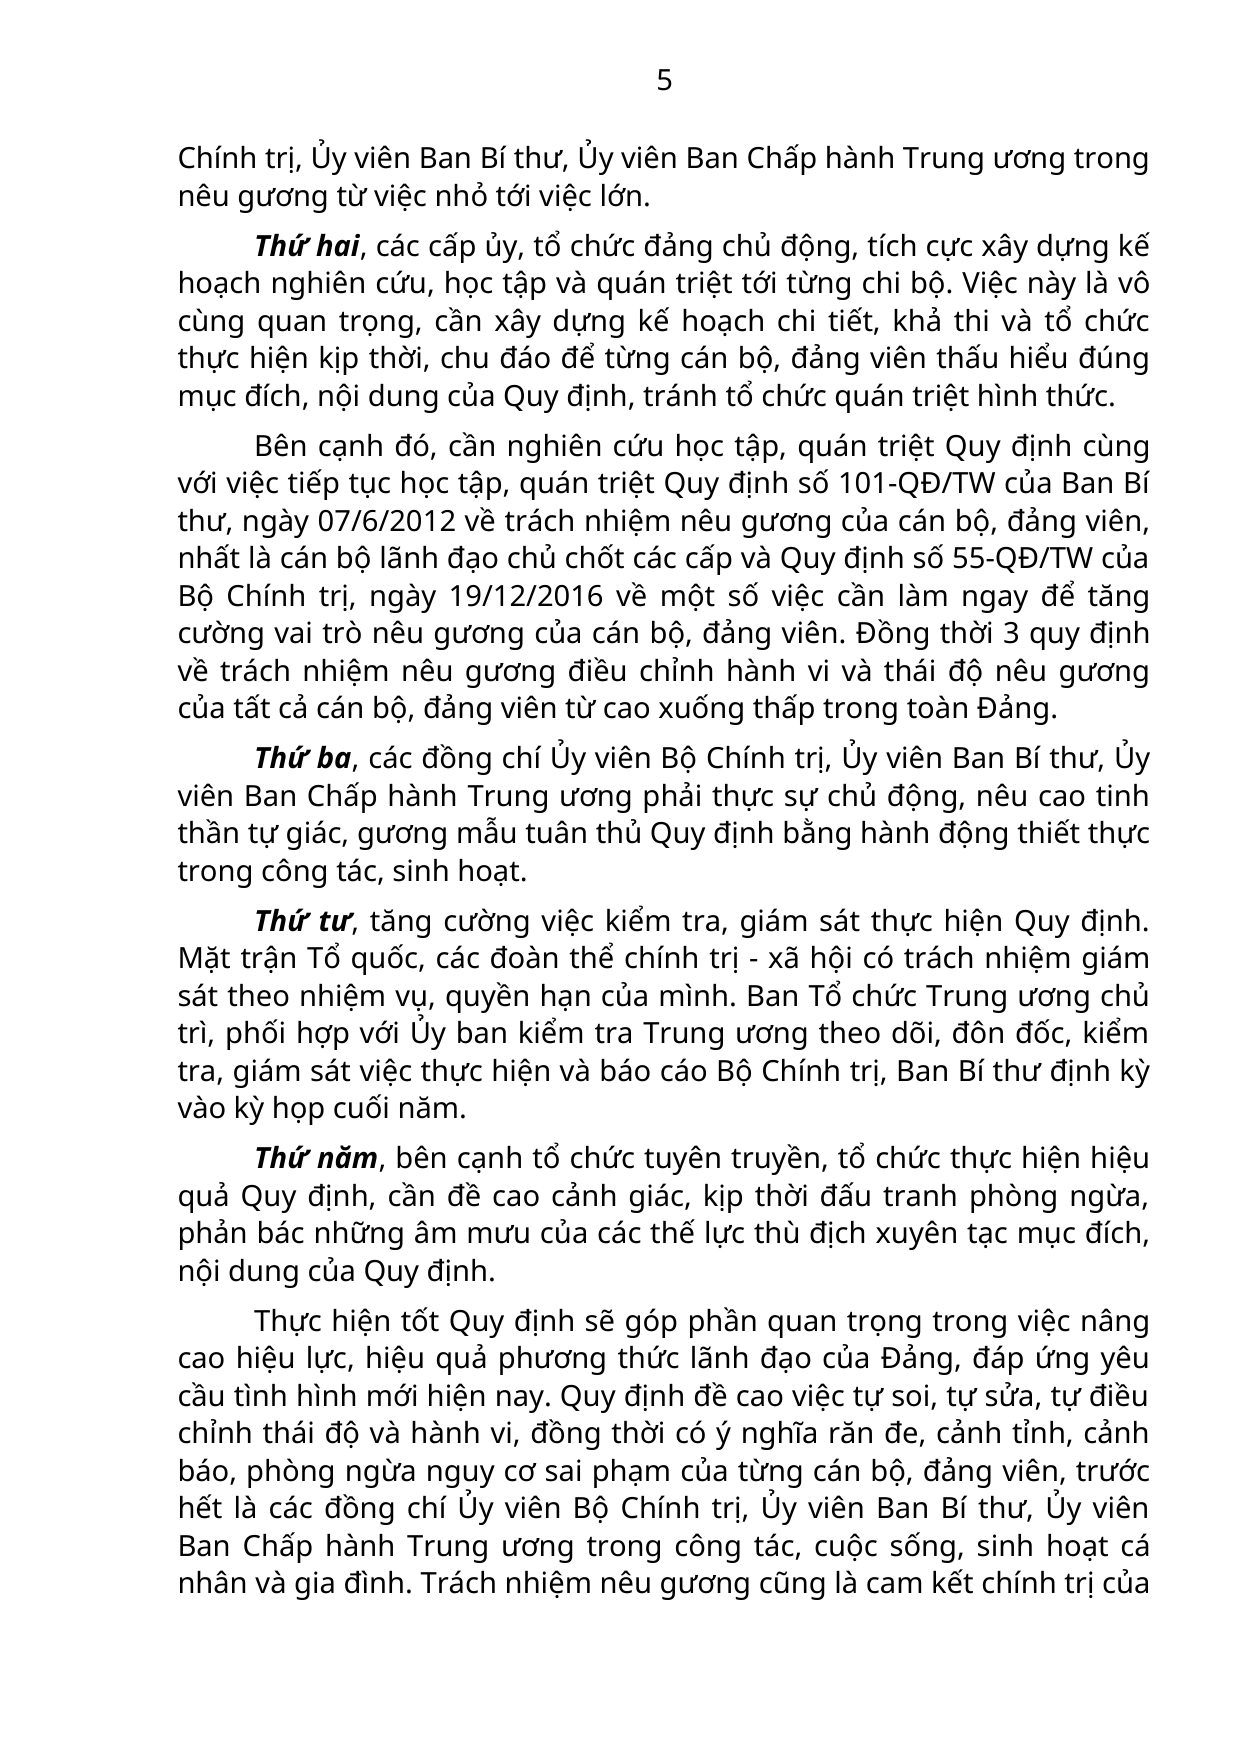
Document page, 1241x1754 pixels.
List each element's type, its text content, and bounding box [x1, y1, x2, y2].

text Bên cạnh đó, cần nghiên cứu học tập, quán triệt Quy định cùng với việc tiếp tục học tập, quán triệt Quy định số 101-QĐ/TW của Ban Bí thư, ngày 07/6/2012 về trách nhiệm nêu gương của cán bộ, đảng viên, nhất là cán bộ lãnh đạo chủ chốt các cấp và Quy định số 55-QĐ/TW của Bộ Chính trị, ngày 19/12/2016 về một số việc cần làm ngay để tăng cường vai trò nêu gương của cán bộ, đảng viên. Đồng thời 3 quy định về trách nhiệm nêu gương điều chỉnh hành vi và thái độ nêu gương của tất cả cán bộ, đảng viên từ cao xuống thấp trong toàn Đảng. [177, 426, 1152, 726]
text Thứ ba, các đồng chí Ủy viên Bộ Chính trị, Ủy viên Ban Bí thư, Ủy viên Ban Chấp hành Trung ương phải thực sự chủ động, nêu cao tinh thần tự giác, gương mẫu tuân thủ Quy định bằng hành động thiết thực trong công tác, sinh hoạt. [177, 738, 1152, 888]
text Thứ hai, các cấp ủy, tổ chức đảng chủ động, tích cực xây dựng kế hoạch nghiên cứu, học tập và quán triệt tới từng chi bộ. Việc này là vô cùng quan trọng, cần xây dựng kế hoạch chi tiết, khả thi và tổ chức thực hiện kịp thời, chu đáo để từng cán bộ, đảng viên thấu hiểu đúng mục đích, nội dung của Quy định, tránh tổ chức quán triệt hình thức. [177, 226, 1152, 413]
text Thứ tư, tăng cường việc kiểm tra, giám sát thực hiện Quy định. Mặt trận Tổ quốc, các đoàn thể chính trị - xã hội có trách nhiệm giám sát theo nhiệm vụ, quyền hạn của mình. Ban Tổ chức Trung ương chủ trì, phối hợp với Ủy ban kiểm tra Trung ương theo dõi, đôn đốc, kiểm tra, giám sát việc thực hiện và báo cáo Bộ Chính trị, Ban Bí thư định kỳ vào kỳ họp cuối năm. [177, 901, 1152, 1126]
text Thứ năm, bên cạnh tổ chức tuyên truyền, tổ chức thực hiện hiệu quả Quy định, cần đề cao cảnh giác, kịp thời đấu tranh phòng ngừa, phản bác những âm mưu của các thế lực thù địch xuyên tạc mục đích, nội dung của Quy định. [177, 1138, 1152, 1288]
